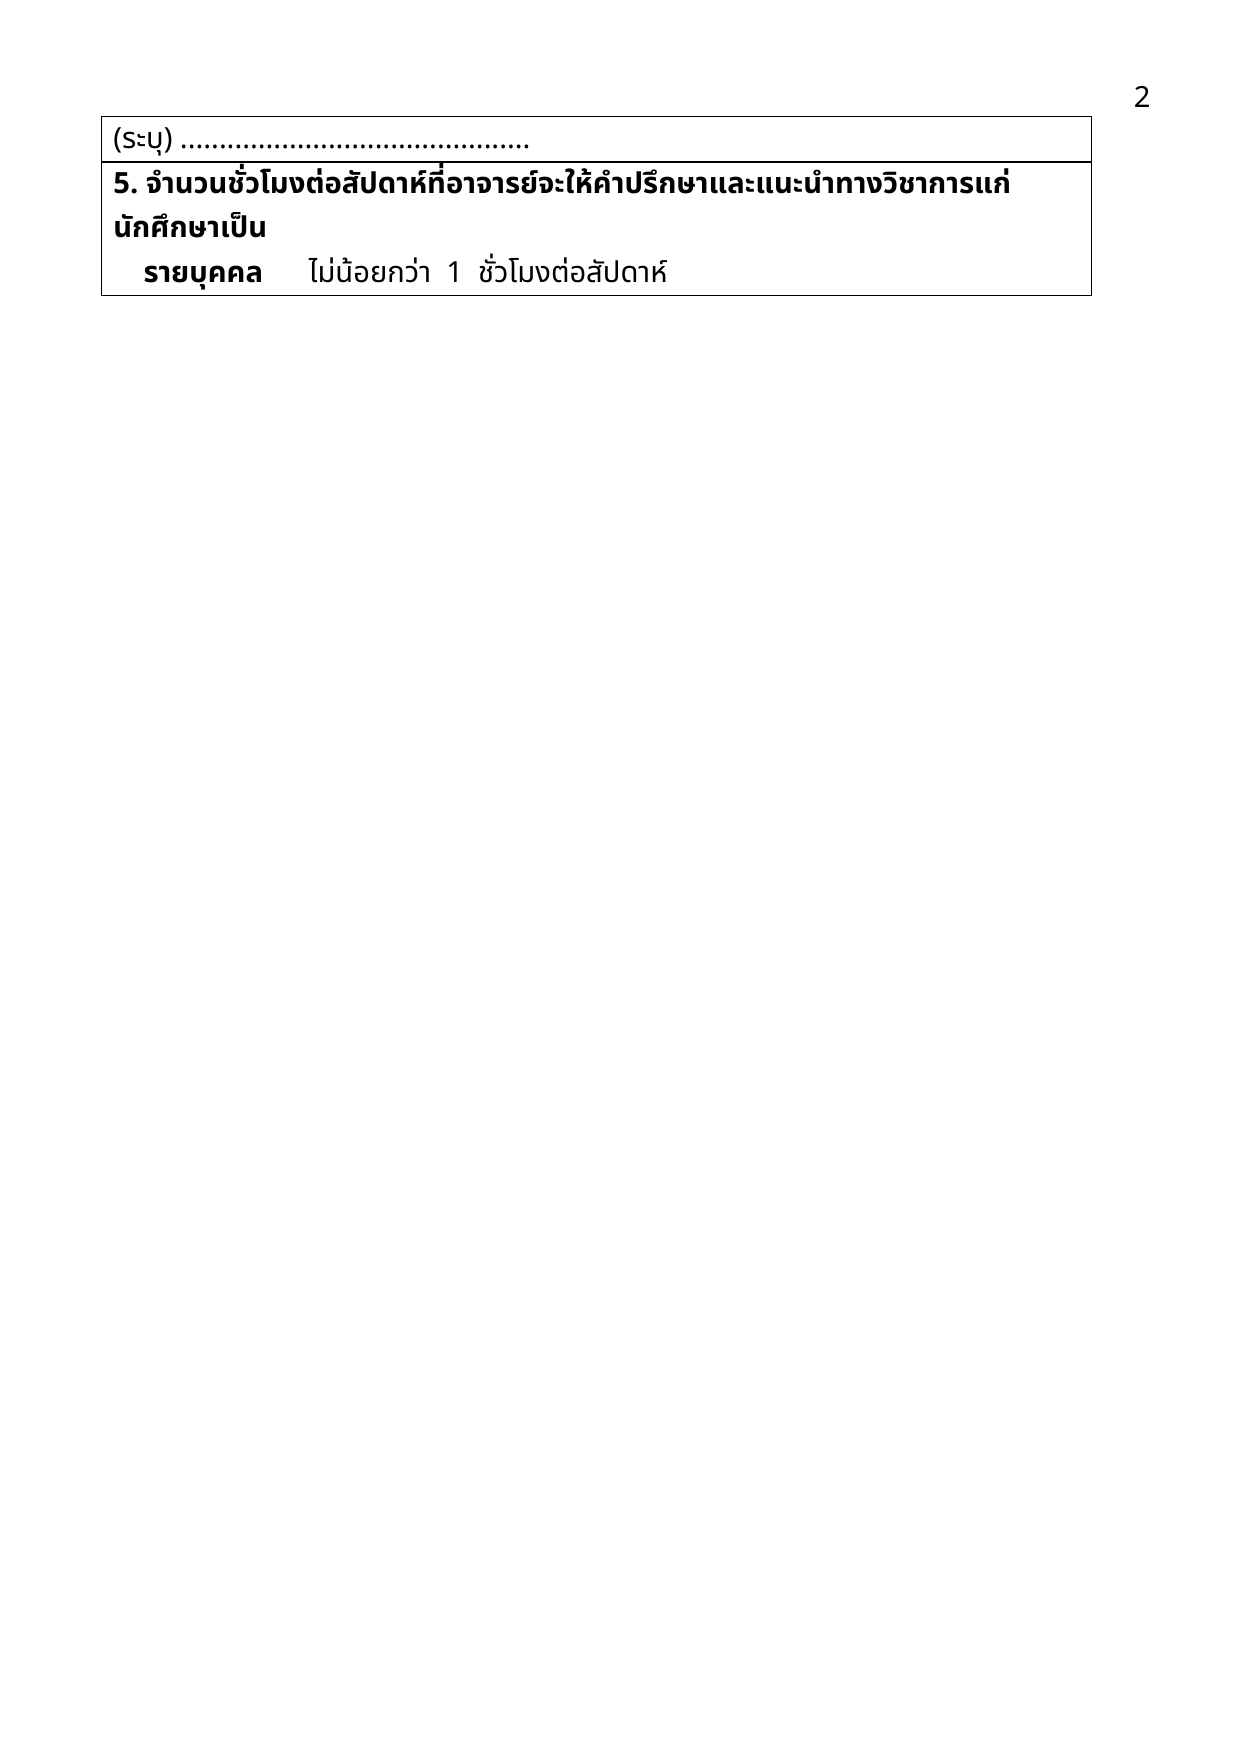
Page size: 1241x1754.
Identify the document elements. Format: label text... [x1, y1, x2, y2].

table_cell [102, 117, 1091, 161]
table_cell 5. จำนวนชั่วโมงต่อสัปดาห์ที่อาจารย์จะให้คำปรึกษาและแนะนำทางวิชาการแก่นักศึกษาเป็น รายบุคคล ไม่น้อยกว่า 1 ชั่วโมงต่อสัปดาห์ [102, 163, 1091, 295]
